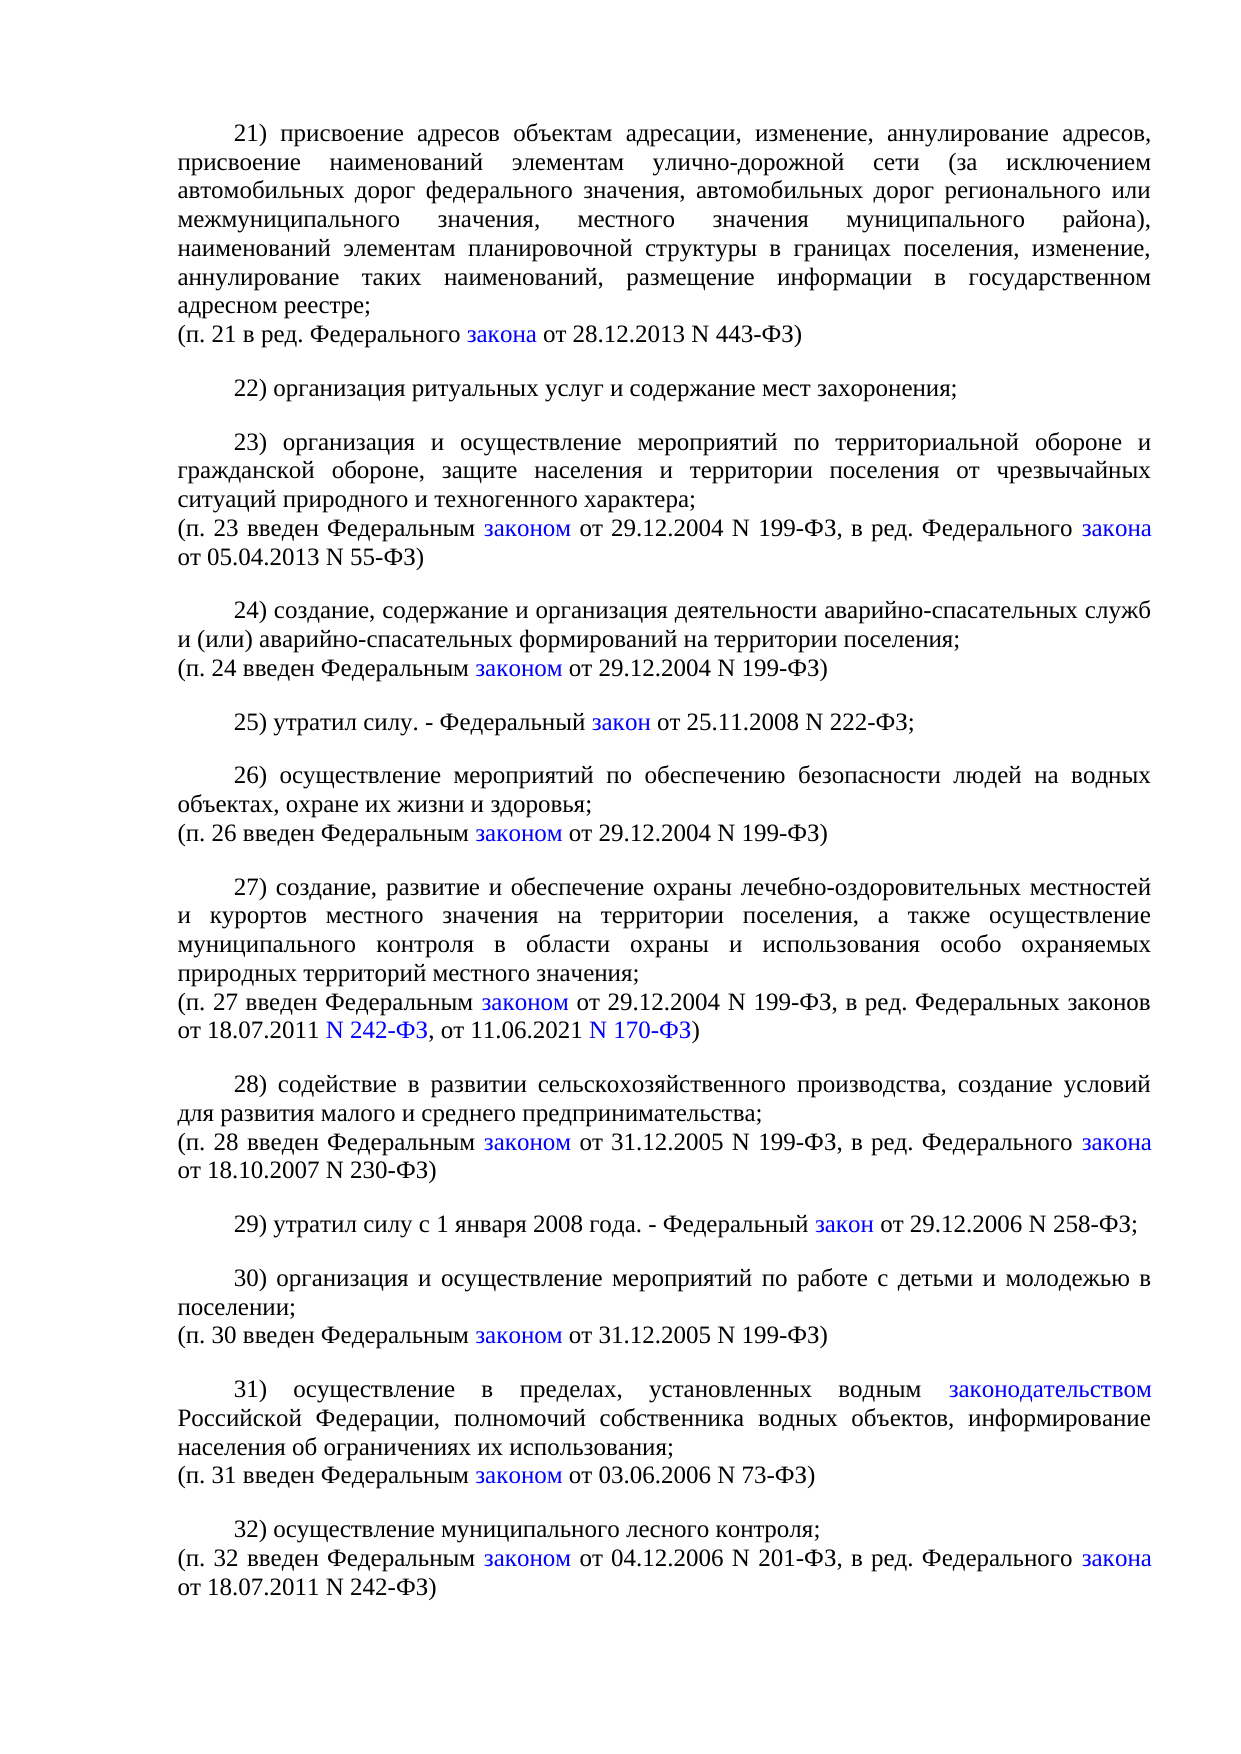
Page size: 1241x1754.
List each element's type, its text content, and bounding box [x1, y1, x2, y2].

text (п. 32 введен Федеральным законом от 04.12.2006 N 201-ФЗ, в ред. Федерального закона от 18.07.2011 N 242-ФЗ) [177, 1543, 1152, 1601]
text (п. 26 введен Федеральным законом от 29.12.2004 N 199-ФЗ) [177, 818, 1152, 847]
text 32) осуществление муниципального лесного контроля; [177, 1514, 1152, 1543]
text 27) создание, развитие и обеспечение охраны лечебно-оздоровительных местностей и курортов местного значения на территории поселения, а также осуществление муниципального контроля в области охраны и использования особо охраняемых природных территорий местного значения; [177, 872, 1152, 987]
text 21) присвоение адресов объектам адресации, изменение, аннулирование адресов, присвоение наименований элементам улично-дорожной сети (за исключением автомобильных дорог федерального значения, автомобильных дорог регионального или межмуниципального значения, местного значения муниципального района), наименований элементам планировочной структуры в границах поселения, изменение, аннулирование таких наименований, размещение информации в государственном адресном реестре; [177, 118, 1152, 319]
text 25) утратил силу. - Федеральный закон от 25.11.2008 N 222-ФЗ; [177, 707, 1152, 736]
text 23) организация и осуществление мероприятий по территориальной обороне и гражданской обороне, защите населения и территории поселения от чрезвычайных ситуаций природного и техногенного характера; [177, 427, 1152, 513]
text 22) организация ритуальных услуг и содержание мест захоронения; [177, 373, 1152, 402]
text 26) осуществление мероприятий по обеспечению безопасности людей на водных объектах, охране их жизни и здоровья; [177, 761, 1152, 818]
text 24) создание, содержание и организация деятельности аварийно-спасательных служб и (или) аварийно-спасательных формирований на территории поселения; [177, 596, 1152, 653]
text (п. 23 введен Федеральным законом от 29.12.2004 N 199-ФЗ, в ред. Федерального закона от 05.04.2013 N 55-ФЗ) [177, 513, 1152, 571]
text (п. 30 введен Федеральным законом от 31.12.2005 N 199-ФЗ) [177, 1321, 1152, 1349]
text (п. 21 в ред. Федерального закона от 28.12.2013 N 443-ФЗ) [177, 319, 1152, 348]
text (п. 31 введен Федеральным законом от 03.06.2006 N 73-ФЗ) [177, 1461, 1152, 1489]
text 31) осуществление в пределах, установленных водным законодательством Российской Федерации, полномочий собственника водных объектов, информирование населения об ограничениях их использования; [177, 1374, 1152, 1461]
text (п. 28 введен Федеральным законом от 31.12.2005 N 199-ФЗ, в ред. Федерального закона от 18.10.2007 N 230-ФЗ) [177, 1127, 1152, 1184]
text (п. 27 введен Федеральным законом от 29.12.2004 N 199-ФЗ, в ред. Федеральных законов от 18.07.2011 N 242-ФЗ, от 11.06.2021 N 170-ФЗ) [177, 987, 1152, 1044]
text 30) организация и осуществление мероприятий по работе с детьми и молодежью в поселении; [177, 1263, 1152, 1321]
text (п. 24 введен Федеральным законом от 29.12.2004 N 199-ФЗ) [177, 653, 1152, 682]
text 28) содействие в развитии сельскохозяйственного производства, создание условий для развития малого и среднего предпринимательства; [177, 1069, 1152, 1127]
text 29) утратил силу с 1 января 2008 года. - Федеральный закон от 29.12.2006 N 258-ФЗ; [177, 1209, 1152, 1238]
